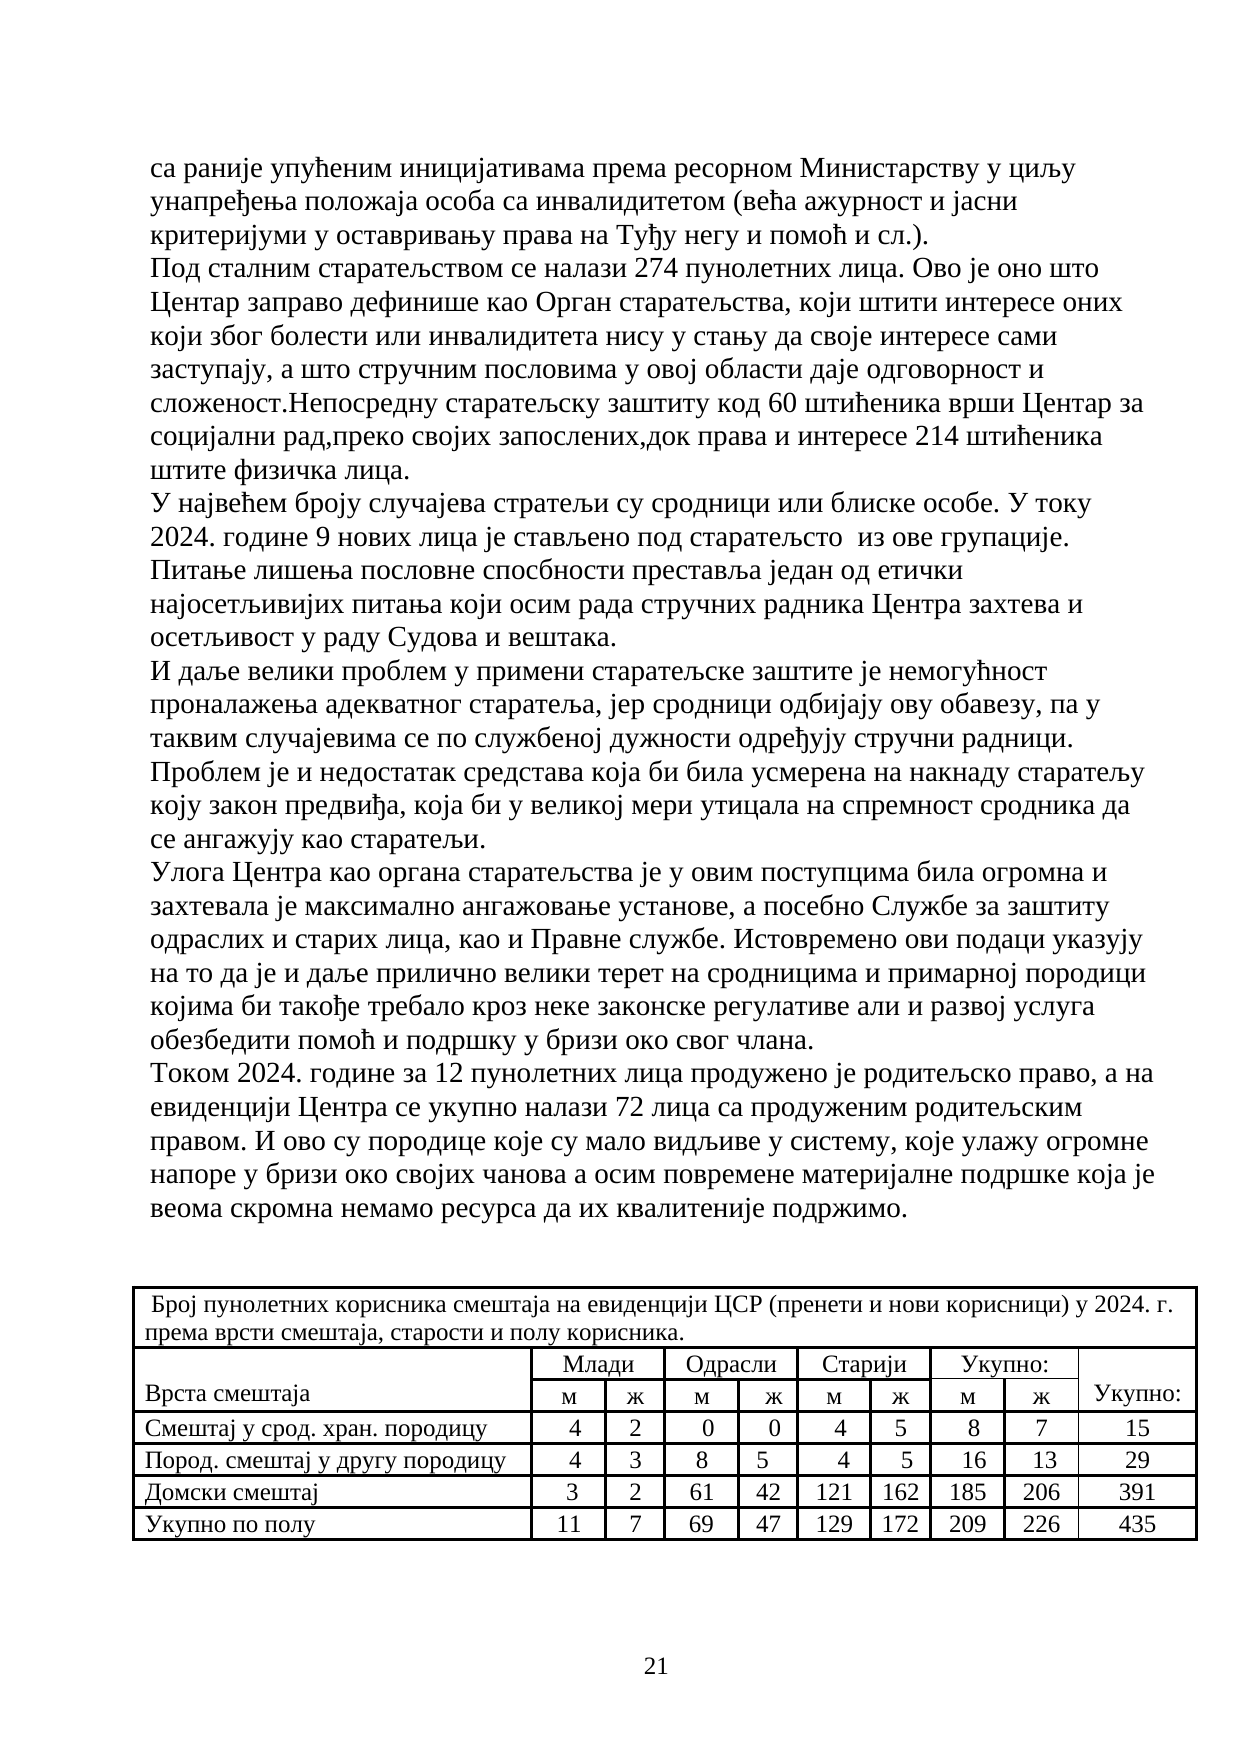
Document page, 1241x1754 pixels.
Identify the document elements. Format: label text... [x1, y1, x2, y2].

table_cell 5 [872, 1413, 929, 1442]
table_cell 16 [932, 1445, 1003, 1474]
table_cell 206 [1006, 1477, 1078, 1506]
text И даље велики проблем у примени старатељске заштите је немогућност проналажења адекватног старатеља, јер сродници одбијају ову обавезу, па у таквим случајевима се по службеној дужности одређују стручни радници. Проблем је и недостатак средстава која би била усмерена на накнаду старатељу коју закон предвиђа, која би у великој мери утицала на спремност сродника да се ангажују као старатељи. [150, 653, 1162, 854]
table_cell 29 [1079, 1445, 1195, 1474]
table_cell м [932, 1379, 1003, 1410]
table_cell 61 [666, 1477, 737, 1506]
text У највећем броју случајева стратељи су сродници или блиске особе. У току 2024. године 9 нових лица је стављено под старатељсто из ове групације. Питање лишења пословне спосбности преставља један од етички најосетљивијих питања који осим рада стручних радника Центра захтева и осетљивост у раду Судова и вештака. [150, 485, 1162, 653]
table_cell 435 [1079, 1509, 1195, 1537]
text Под сталним старатељством се налази 274 пунолетних лица. Ово је оно што Центар заправо дефинише као Орган старатељства, који штити интересе оних који због болести или инвалидитета нису у стању да своје интересе сами заступају, а што стручним пословима у овој области даје одговорност и сложеност.Непосредну старатељску заштиту код 60 штићеника врши Центар за социјални рад,преко својих запослених,док права и интересе 214 штићеника штите физичка лица. [150, 251, 1162, 485]
table_cell 2 [607, 1413, 663, 1442]
table_cell 42 [740, 1477, 796, 1506]
table_cell 2 [607, 1477, 663, 1506]
table_cell ж [872, 1381, 929, 1410]
table_cell 3 [533, 1477, 604, 1506]
table_cell 8 [932, 1413, 1003, 1442]
table_cell м [533, 1381, 604, 1410]
table_cell 4 [533, 1413, 604, 1442]
table_cell Старији [799, 1349, 929, 1378]
table_cell 0 [666, 1413, 737, 1442]
table_cell 0 [740, 1413, 796, 1442]
table_cell Укупно: [1079, 1349, 1195, 1410]
table_cell м [799, 1381, 869, 1410]
table_cell 391 [1079, 1477, 1195, 1506]
table_cell 15 [1079, 1413, 1195, 1442]
table_cell ж [607, 1381, 663, 1410]
text Улога Центра као органа старатељства је у овим поступцима била огромна и захтевала је максимално ангажовање установе, а посебно Службе за заштиту одраслих и старих лица, као и Правне службе. Истовремено ови подаци указују на то да је и даље прилично велики терет на сродницима и примарној породици којима би такође требало кроз неке законске регулативе али и развој услуга обезбедити помоћ и подршку у бризи око свог члана. [150, 854, 1162, 1056]
table_cell 47 [740, 1509, 796, 1537]
table_cell Врста смештаја [135, 1349, 530, 1410]
table_cell 4 [799, 1445, 869, 1474]
table_cell Одрасли [666, 1349, 796, 1378]
table_cell Укупно по полу [135, 1509, 530, 1537]
table_cell Домски смештај [135, 1477, 530, 1506]
table_cell 5 [872, 1445, 929, 1474]
table_cell 121 [799, 1477, 869, 1506]
table_cell 69 [666, 1509, 737, 1537]
table_cell 13 [1006, 1445, 1078, 1474]
table_cell 5 [740, 1445, 796, 1474]
table_cell Млади [533, 1349, 663, 1378]
table_cell 11 [533, 1509, 604, 1537]
table_cell м [666, 1381, 737, 1410]
table_cell 172 [872, 1509, 929, 1537]
table_cell 7 [1006, 1413, 1078, 1442]
table_cell 185 [932, 1477, 1003, 1506]
text Током 2024. године за 12 пунолетних лица продужено је родитељско право, а на евиденцији Центра се укупно налази 72 лица са продуженим родитељским правом. И ово су породице које су мало видљиве у систему, које улажу огромне напоре у бризи око својих чанова а осим повремене материјалне подршке која је веома скромна немамо ресурса да их квалитеније подржимо. [150, 1056, 1162, 1223]
table_cell Смештај у срод. хран. породицу [135, 1413, 530, 1442]
table_cell 226 [1006, 1509, 1078, 1537]
table_cell 7 [607, 1509, 663, 1537]
table_cell ж [1006, 1379, 1078, 1410]
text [150, 150, 1162, 251]
table_header Број пунолетних корисника смештаја на евиденцији ЦСР (пренети и нови корисници) у 2024. г. према врсти смештаја, старости и полу корисника. [135, 1289, 1195, 1346]
table_cell 209 [932, 1509, 1003, 1537]
table_cell 4 [533, 1445, 604, 1474]
table_cell 129 [799, 1509, 869, 1537]
table_cell ж [740, 1381, 796, 1410]
table_cell 4 [799, 1413, 869, 1442]
table_cell Укупно: [932, 1349, 1078, 1378]
table_cell Пород. смештај у другу породицу [135, 1445, 530, 1474]
table_cell 3 [607, 1445, 663, 1474]
table_cell 162 [872, 1477, 929, 1506]
table_cell 8 [666, 1445, 737, 1474]
